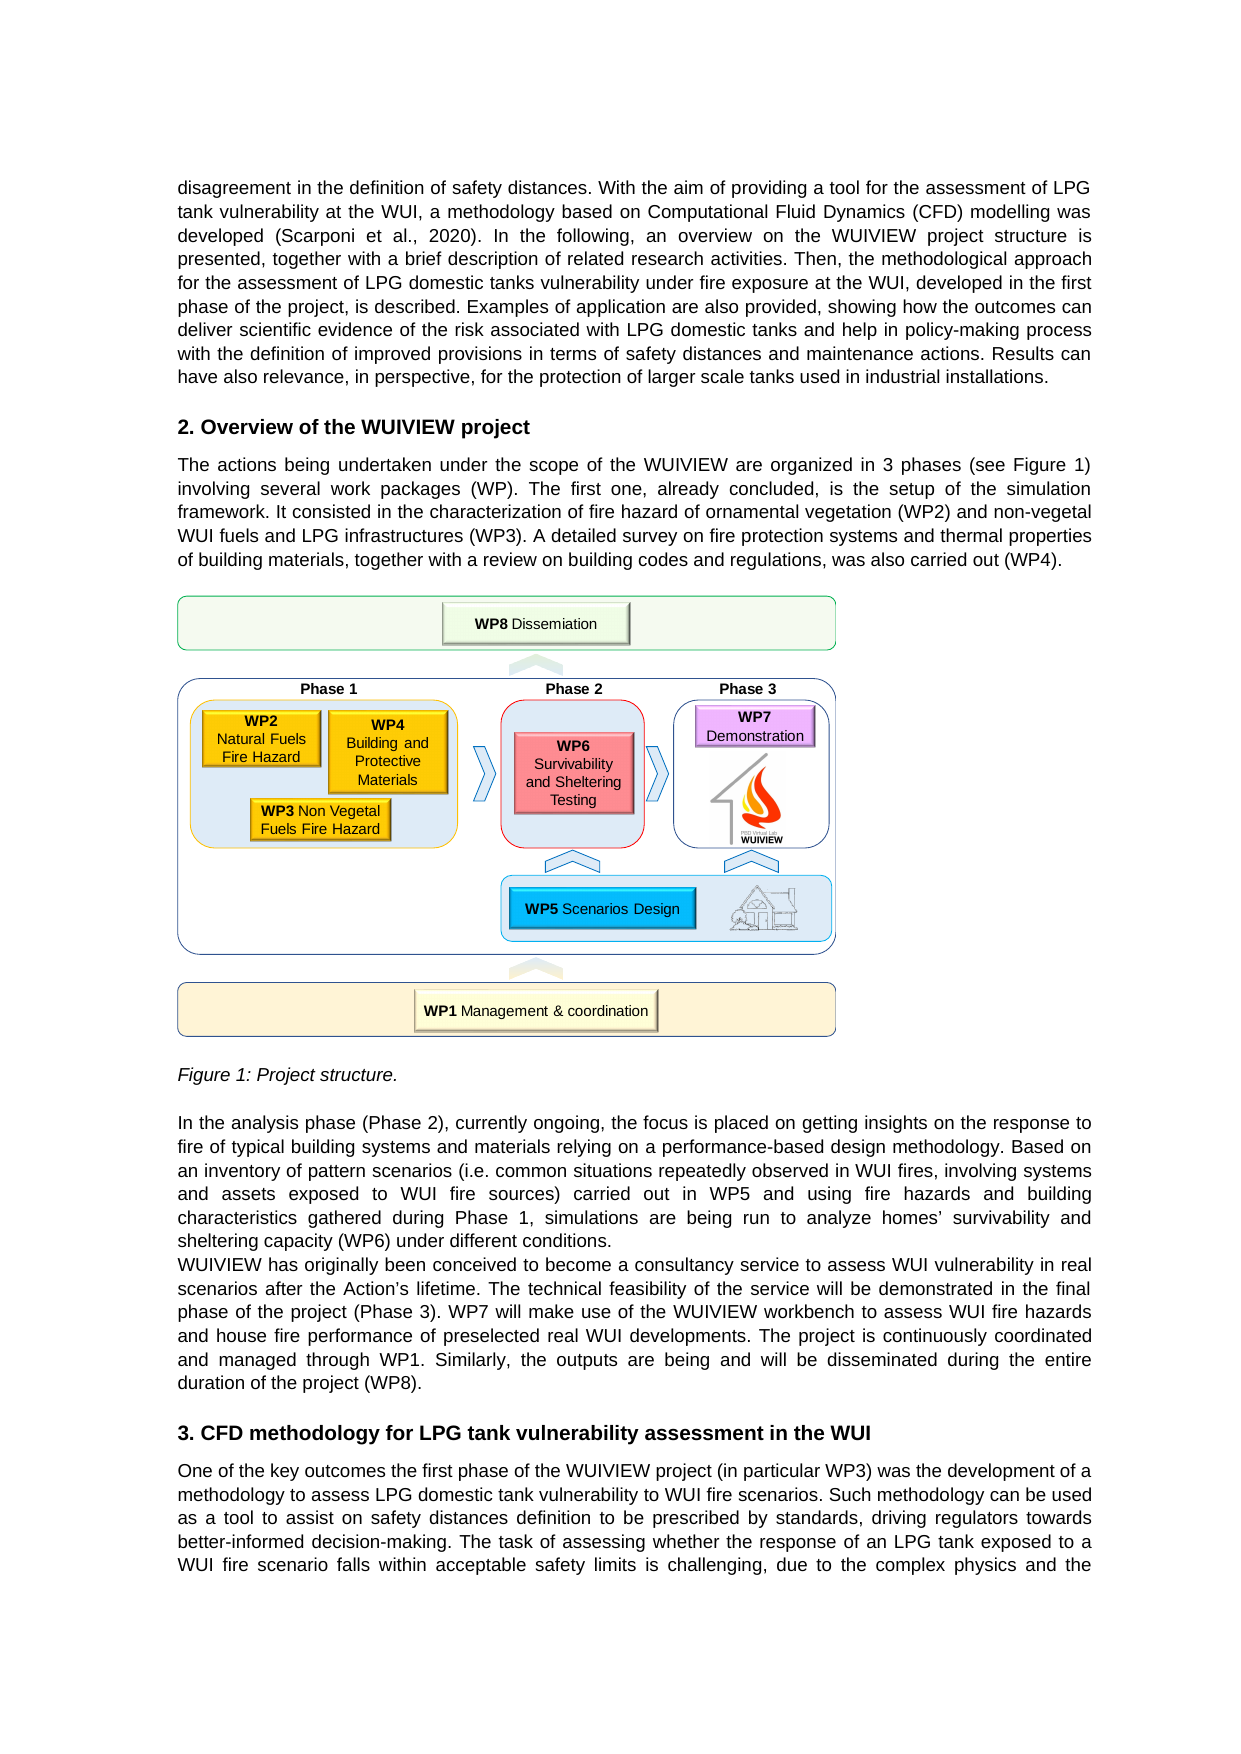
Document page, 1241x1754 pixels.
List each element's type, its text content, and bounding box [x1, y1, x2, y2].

text In the analysis phase (Phase 2), currently ongoing, the focus is placed on getting insights on the response to fire of typical building systems and materials relying on a performance-based design methodology. Based on an inventory of pattern scenarios (i.e. common situations repeatedly observed in WUI fires, involving systems and assets exposed to WUI fire sources) carried out in WP5 and using fire hazards and building characteristics gathered during Phase 1, simulations are being run to analyze homes’ survivability and sheltering capacity (WP6) under different conditions. [177, 1112, 1092, 1252]
text Figure 1: Project structure. [177, 1063, 1092, 1085]
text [177, 177, 1092, 388]
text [177, 1460, 1092, 1576]
subtitle CFD methodology for LPG tank vulnerability assessment in the WUI [177, 1421, 1092, 1445]
text The actions being undertaken under the scope of the WUIVIEW are organized in 3 phases (see Figure 1) involving several work packages (WP). The first one, already concluded, is the setup of the simulation framework. It consisted in the characterization of fire hazard of ornamental vegetation (WP2) and non-vegetal WUI fuels and LPG infrastructures (WP3). A detailed survey on fire protection systems and thermal properties of building materials, together with a review on building codes and regulations, was also carried out (WP4). [177, 454, 1092, 570]
subtitle Overview of the WUIVIEW project [177, 415, 1092, 439]
text WUIVIEW has originally been conceived to become a consultancy service to assess WUI vulnerability in real scenarios after the Action’s lifetime. The technical feasibility of the service will be demonstrated in the final phase of the project (Phase 3). WP7 will make use of the WUIVIEW workbench to assess WUI fire hazards and house fire performance of preselected real WUI developments. The project is continuously coordinated and managed through WP1. Similarly, the outputs are being and will be disseminated during the entire duration of the project (WP8). [177, 1254, 1092, 1394]
